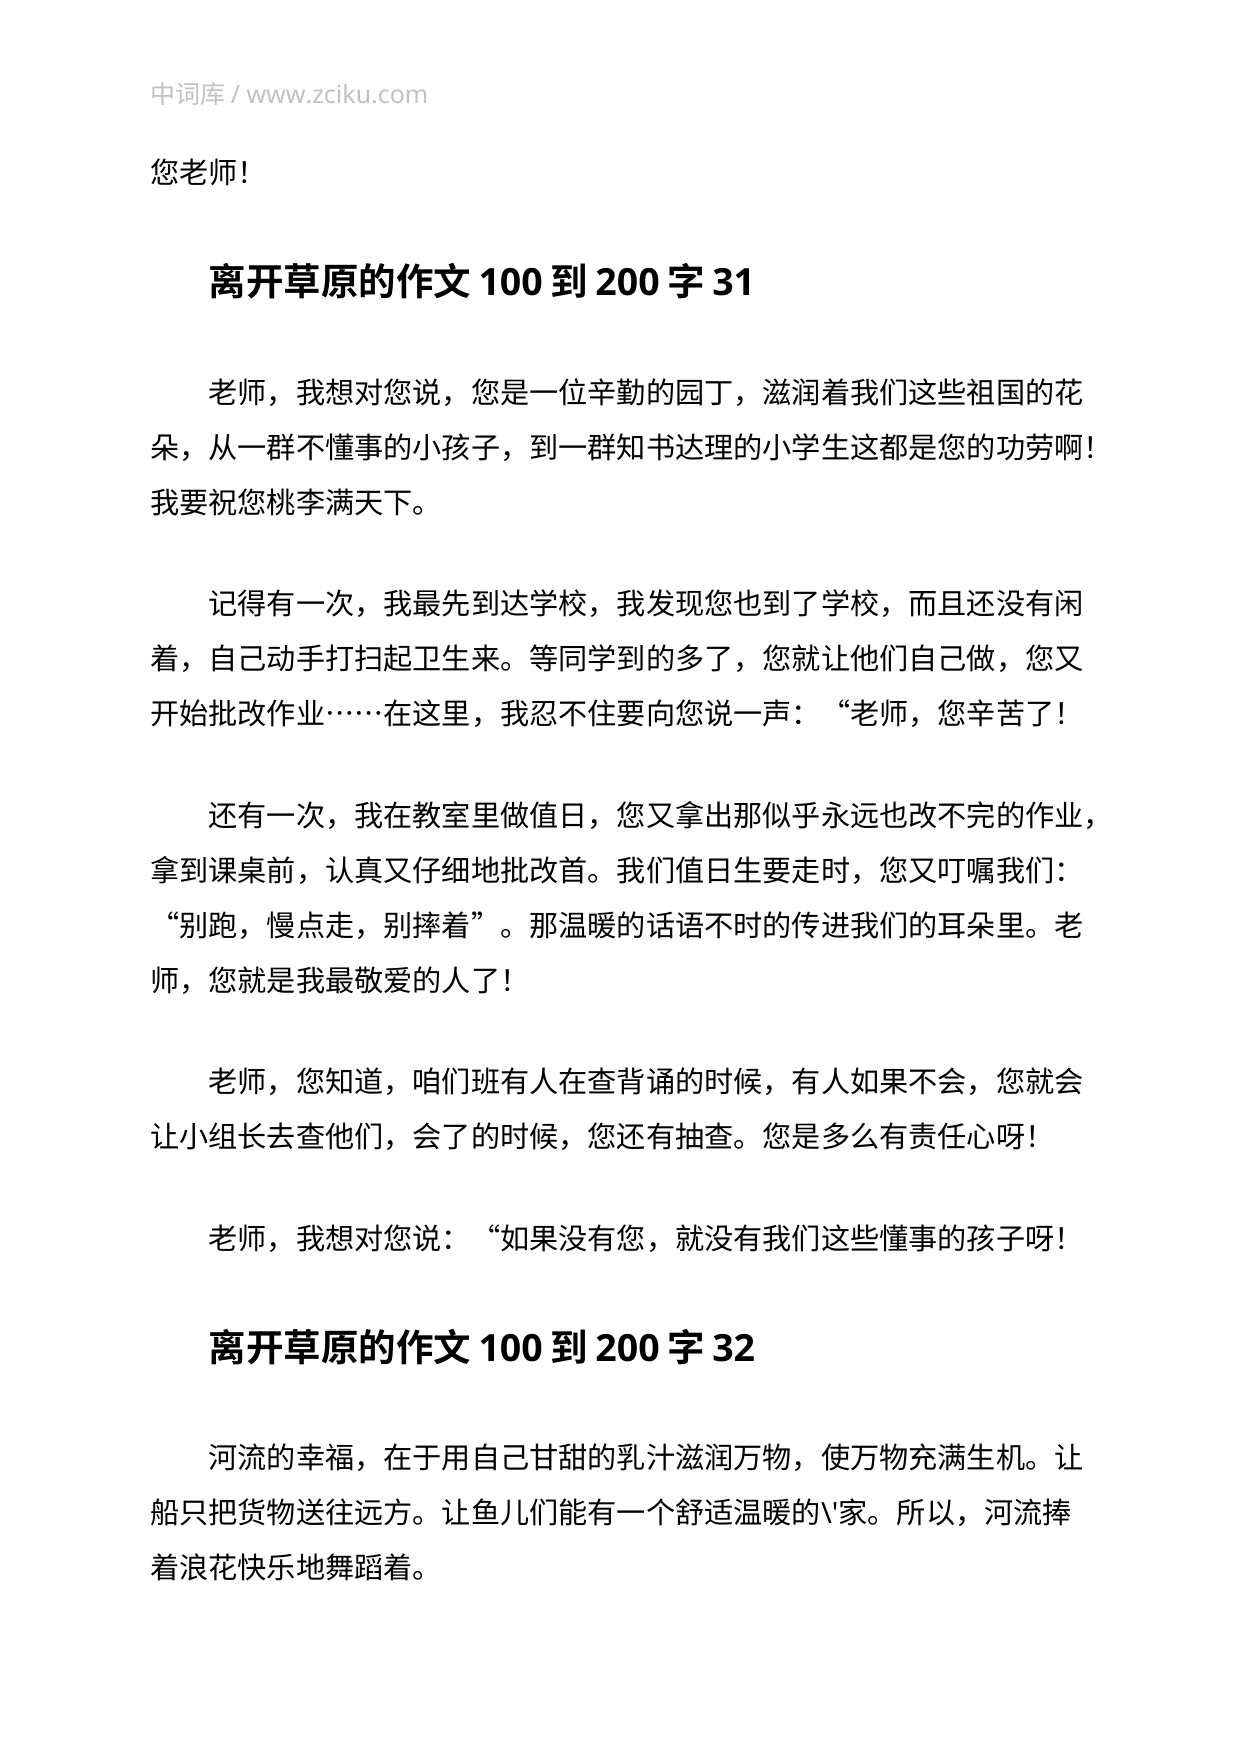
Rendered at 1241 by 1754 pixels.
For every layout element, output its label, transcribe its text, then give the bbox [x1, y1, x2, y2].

text 离开草原的作文100到200字31 [150, 252, 1090, 306]
text 老师，您知道，咱们班有人在查背诵的时候，有人如果不会，您就会让小组长去查他们，会了的时候，您还有抽查。您是多么有责任心呀！ [150, 1059, 1090, 1156]
text 老师，我想对您说，您是一位辛勤的园丁，滋润着我们这些祖国的花朵，从一群不懂事的小孩子，到一群知书达理的小学生这都是您的功劳啊！我要祝您桃李满天下。 [150, 369, 1090, 521]
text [150, 150, 1090, 192]
text 老师，我想对您说：“如果没有您，就没有我们这些懂事的孩子呀！ [150, 1216, 1090, 1258]
text 离开草原的作文100到200字32 [150, 1317, 1090, 1372]
text 还有一次，我在教室里做值日，您又拿出那似乎永远也改不完的作业，拿到课桌前，认真又仔细地批改首。我们值日生要走时，您又叮嘱我们：“别跑，慢点走，别摔着”。那温暖的话语不时的传进我们的耳朵里。老师，您就是我最敬爱的人了！ [150, 792, 1090, 999]
text 河流的幸福，在于用自己甘甜的乳汁滋润万物，使万物充满生机。让船只把货物送往远方。让鱼儿们能有一个舒适温暖的\'家。所以，河流捧着浪花快乐地舞蹈着。 [150, 1435, 1090, 1587]
text 记得有一次，我最先到达学校，我发现您也到了学校，而且还没有闲着，自己动手打扫起卫生来。等同学到的多了，您就让他们自己做，您又开始批改作业……在这里，我忍不住要向您说一声：“老师，您辛苦了！ [150, 581, 1090, 733]
